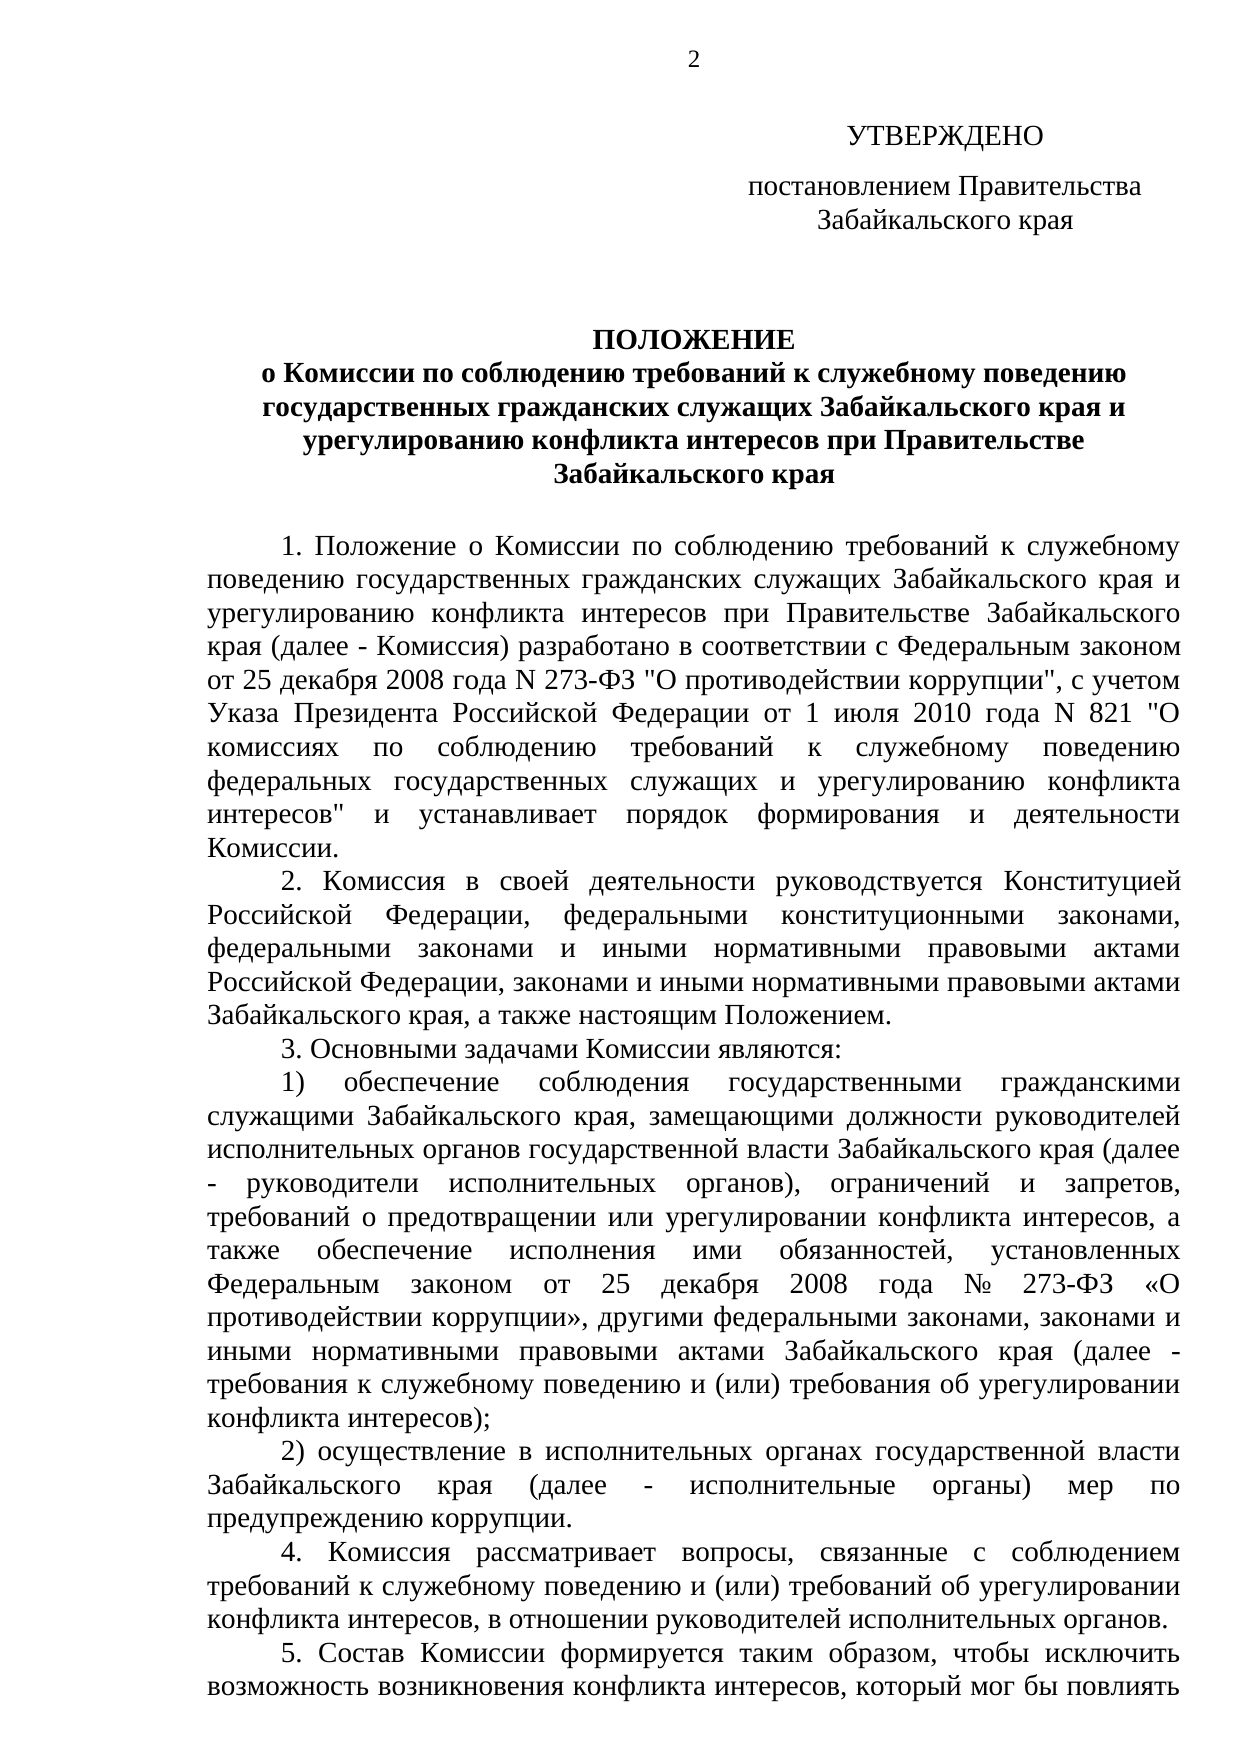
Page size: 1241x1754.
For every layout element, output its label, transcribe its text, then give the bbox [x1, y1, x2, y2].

text 3. Основными задачами Комиссии являются: [207, 1031, 1181, 1064]
text 1. Положение о Комиссии по соблюдению требований к служебному поведению государственных гражданских служащих Забайкальского края и урегулированию конфликта интересов при Правительстве Забайкальского края (далее - Комиссия) разработано в соответствии с Федеральным законом от 25 декабря 2008 года N 273-ФЗ "О противодействии коррупции", с учетом Указа Президента Российской Федерации от 1 июля 2010 года N 821 "О комиссиях по соблюдению требований к служебному поведению федеральных государственных служащих и урегулированию конфликта интересов" и устанавливает порядок формирования и деятельности Комиссии. [207, 528, 1181, 863]
text 4. Комиссия рассматривает вопросы, связанные с соблюдением требований к служебному поведению и (или) требований об урегулировании конфликта интересов, в отношении руководителей исполнительных органов. [207, 1534, 1181, 1635]
text 1) обеспечение соблюдения государственными гражданскими служащими Забайкальского края, замещающими должности руководителей исполнительных органов государственной власти Забайкальского края (далее - руководители исполнительных органов), ограничений и запретов, требований о предотвращении или урегулировании конфликта интересов, а также обеспечение исполнения ими обязанностей, установленных Федеральным законом от 25 декабря 2008 года № 273-ФЗ «О противодействии коррупции», другими федеральными законами, законами и иными нормативными правовыми актами Забайкальского края (далее - требования к служебному поведению и (или) требования об урегулировании конфликта интересов); [207, 1064, 1181, 1433]
text постановлением Правительства [709, 168, 1181, 202]
text УТВЕРЖДЕНО [709, 118, 1181, 152]
text 2. Комиссия в своей деятельности руководствуется Конституцией Российской Федерации, федеральными конституционными законами, федеральными законами и иными нормативными правовыми актами Российской Федерации, законами и иными нормативными правовыми актами Забайкальского края, а также настоящим Положением. [207, 863, 1181, 1031]
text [207, 1635, 1181, 1702]
subtitle ПОЛОЖЕНИЕ [207, 322, 1181, 355]
text 2) осуществление в исполнительных органах государственной власти Забайкальского края (далее - исполнительные органы) мер по предупреждению коррупции. [207, 1433, 1181, 1534]
subtitle о Комиссии по соблюдению требований к служебному поведению государственных гражданских служащих Забайкальского края и урегулированию конфликта интересов при Правительстве Забайкальского края [207, 355, 1181, 489]
text Забайкальского края [709, 202, 1181, 236]
